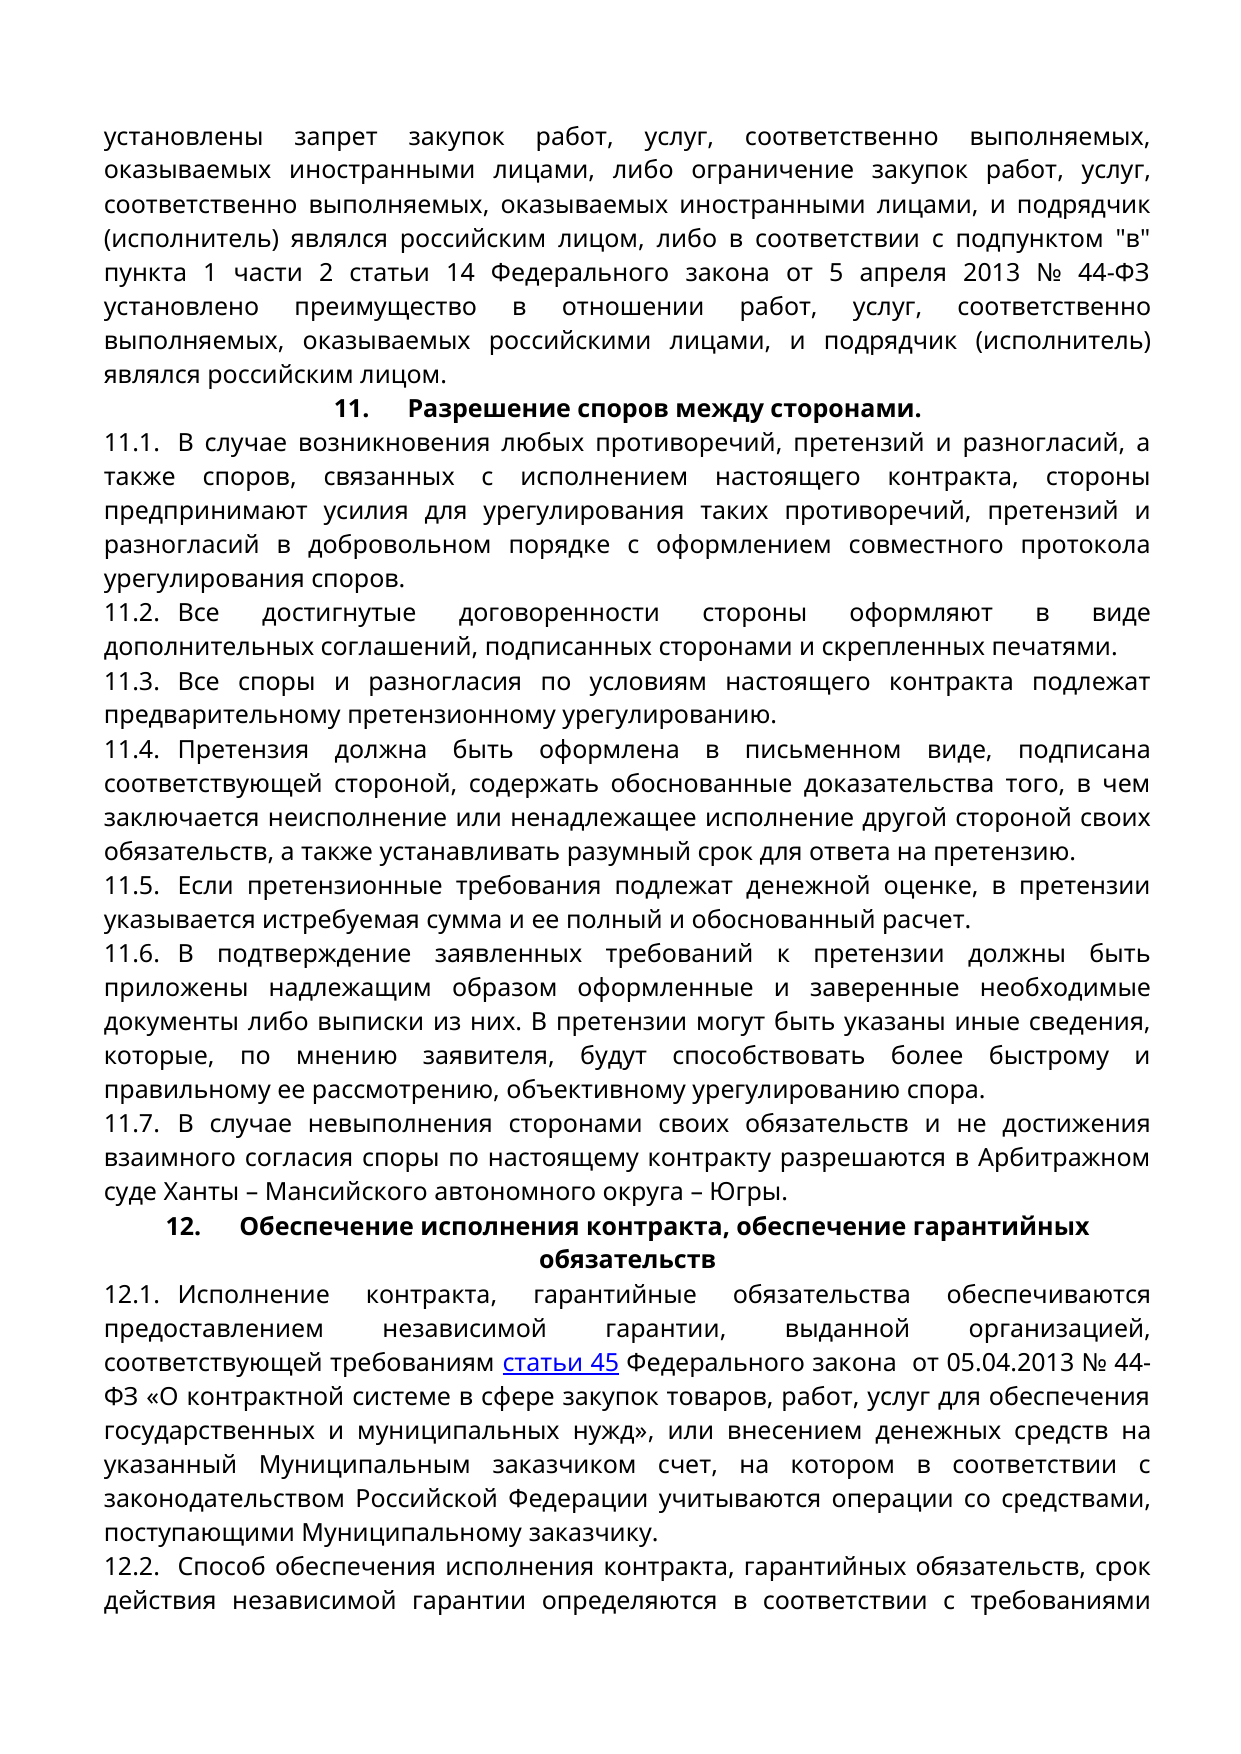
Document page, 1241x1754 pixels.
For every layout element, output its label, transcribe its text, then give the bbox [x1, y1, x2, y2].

list Обеспечение исполнения контракта, обеспечение гарантийных обязательств [103, 1208, 1152, 1276]
list Если претензионные требования подлежат денежной оценке, в претензии указывается истребуемая сумма и ее полный и обоснованный расчет. [103, 867, 1152, 936]
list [103, 1549, 1152, 1617]
list Все достигнутые договоренности стороны оформляют в виде дополнительных соглашений, подписанных сторонами и скрепленных печатями. [103, 595, 1152, 663]
list Разрешение споров между сторонами. [103, 391, 1152, 425]
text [103, 118, 1152, 391]
list В подтверждение заявленных требований к претензии должны быть приложены надлежащим образом оформленные и заверенные необходимые документы либо выписки из них. В претензии могут быть указаны иные сведения, которые, по мнению заявителя, будут способствовать более быстрому и правильному ее рассмотрению, объективному урегулированию спора. [103, 936, 1152, 1106]
list В случае невыполнения сторонами своих обязательств и не достижения взаимного согласия споры по настоящему контракту разрешаются в Арбитражном суде Ханты – Мансийского автономного округа – Югры. [103, 1106, 1152, 1208]
list В случае возникновения любых противоречий, претензий и разногласий, а также споров, связанных с исполнением настоящего контракта, стороны предпринимают усилия для урегулирования таких противоречий, претензий и разногласий в добровольном порядке с оформлением совместного протокола урегулирования споров. [103, 425, 1152, 595]
list Претензия должна быть оформлена в письменном виде, подписана соответствующей стороной, содержать обоснованные доказательства того, в чем заключается неисполнение или ненадлежащее исполнение другой стороной своих обязательств, а также устанавливать разумный срок для ответа на претензию. [103, 731, 1152, 867]
list Все споры и разногласия по условиям настоящего контракта подлежат предварительному претензионному урегулированию. [103, 663, 1152, 731]
list Исполнение контракта, гарантийные обязательства обеспечиваются предоставлением независимой гарантии, выданной организацией, соответствующей требованиям статьи 45 Федерального закона от 05.04.2013 № 44-ФЗ «О контрактной системе в сфере закупок товаров, работ, услуг для обеспечения государственных и муниципальных нужд», или внесением денежных средств на указанный Муниципальным заказчиком счет, на котором в соответствии с законодательством Российской Федерации учитываются операции со средствами, поступающими Муниципальному заказчику. [103, 1276, 1152, 1549]
